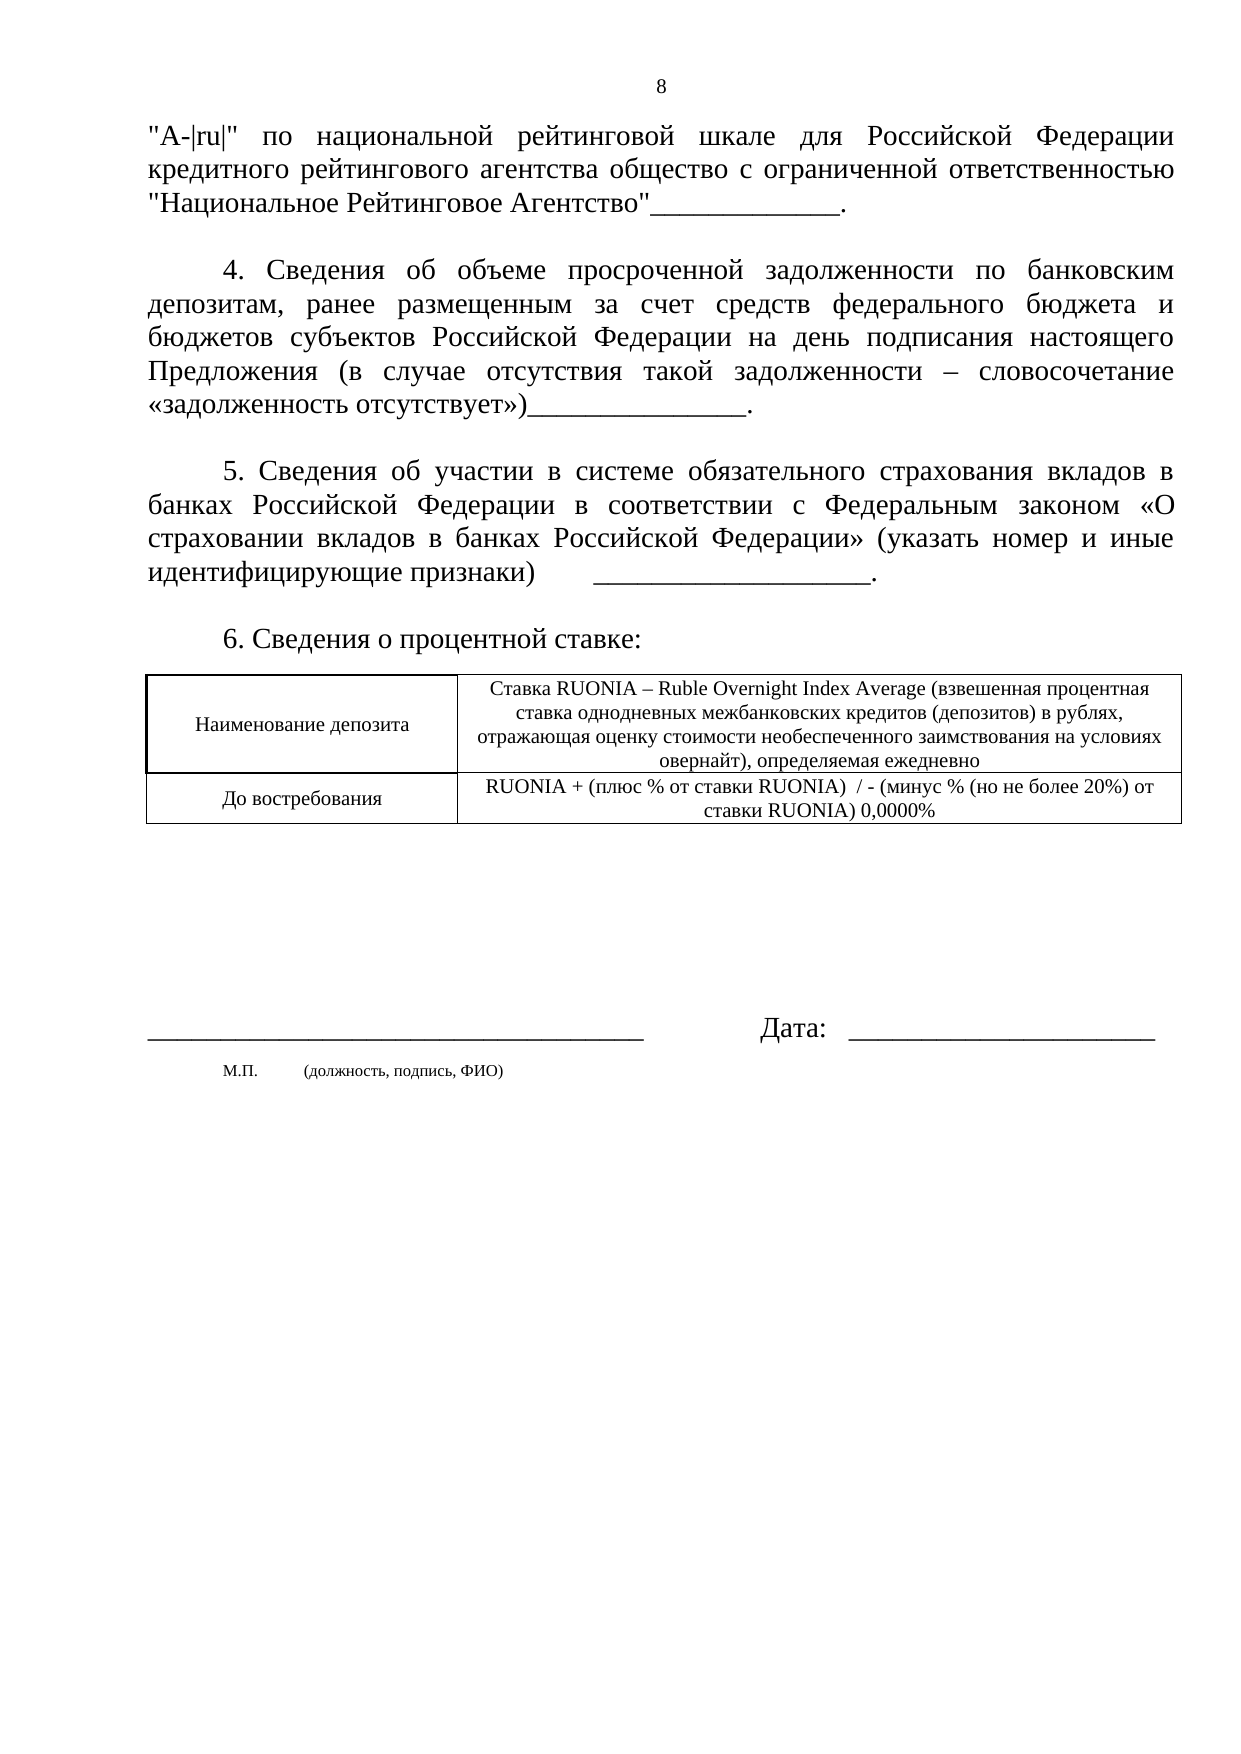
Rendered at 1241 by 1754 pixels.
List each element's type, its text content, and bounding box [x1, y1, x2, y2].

table_cell До востребования [147, 774, 457, 822]
table_cell RUONIA + (плюс % от ставки RUONIA) / - (минус % (но не более 20%) от ставки RUONIA) 0,0000% [458, 773, 1181, 822]
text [148, 118, 1175, 219]
text 6. Сведения о процентной ставке: [148, 621, 1175, 655]
text М.П. (должность, подпись, ФИО) [148, 1061, 1175, 1080]
text 5. Сведения об участии в системе обязательного страхования вкладов в банках Российской Федерации в соответствии с Федеральным законом «О страховании вкладов в банках Российской Федерации» (указать номер и иные идентифицирующие признаки) ___________________. [148, 453, 1175, 588]
table_header Наименование депозита [148, 676, 457, 772]
text 4. Сведения об объеме просроченной задолженности по банковским депозитам, ранее размещенным за счет средств федерального бюджета и бюджетов субъектов Российской Федерации на день подписания настоящего Предложения (в случае отсутствия такой задолженности – словосочетание «задолженность отсутствует»)_______________. [148, 252, 1175, 420]
table_header Ставка RUONIA – Ruble Overnight Index Average (взвешенная процентная ставка однодневных межбанковских кредитов (депозитов) в рублях, отражающая оценку стоимости необеспеченного заимствования на условиях овернайт), определяемая ежедневно [458, 675, 1181, 772]
text __________________________________ Дата: _____________________ [148, 1010, 1175, 1044]
